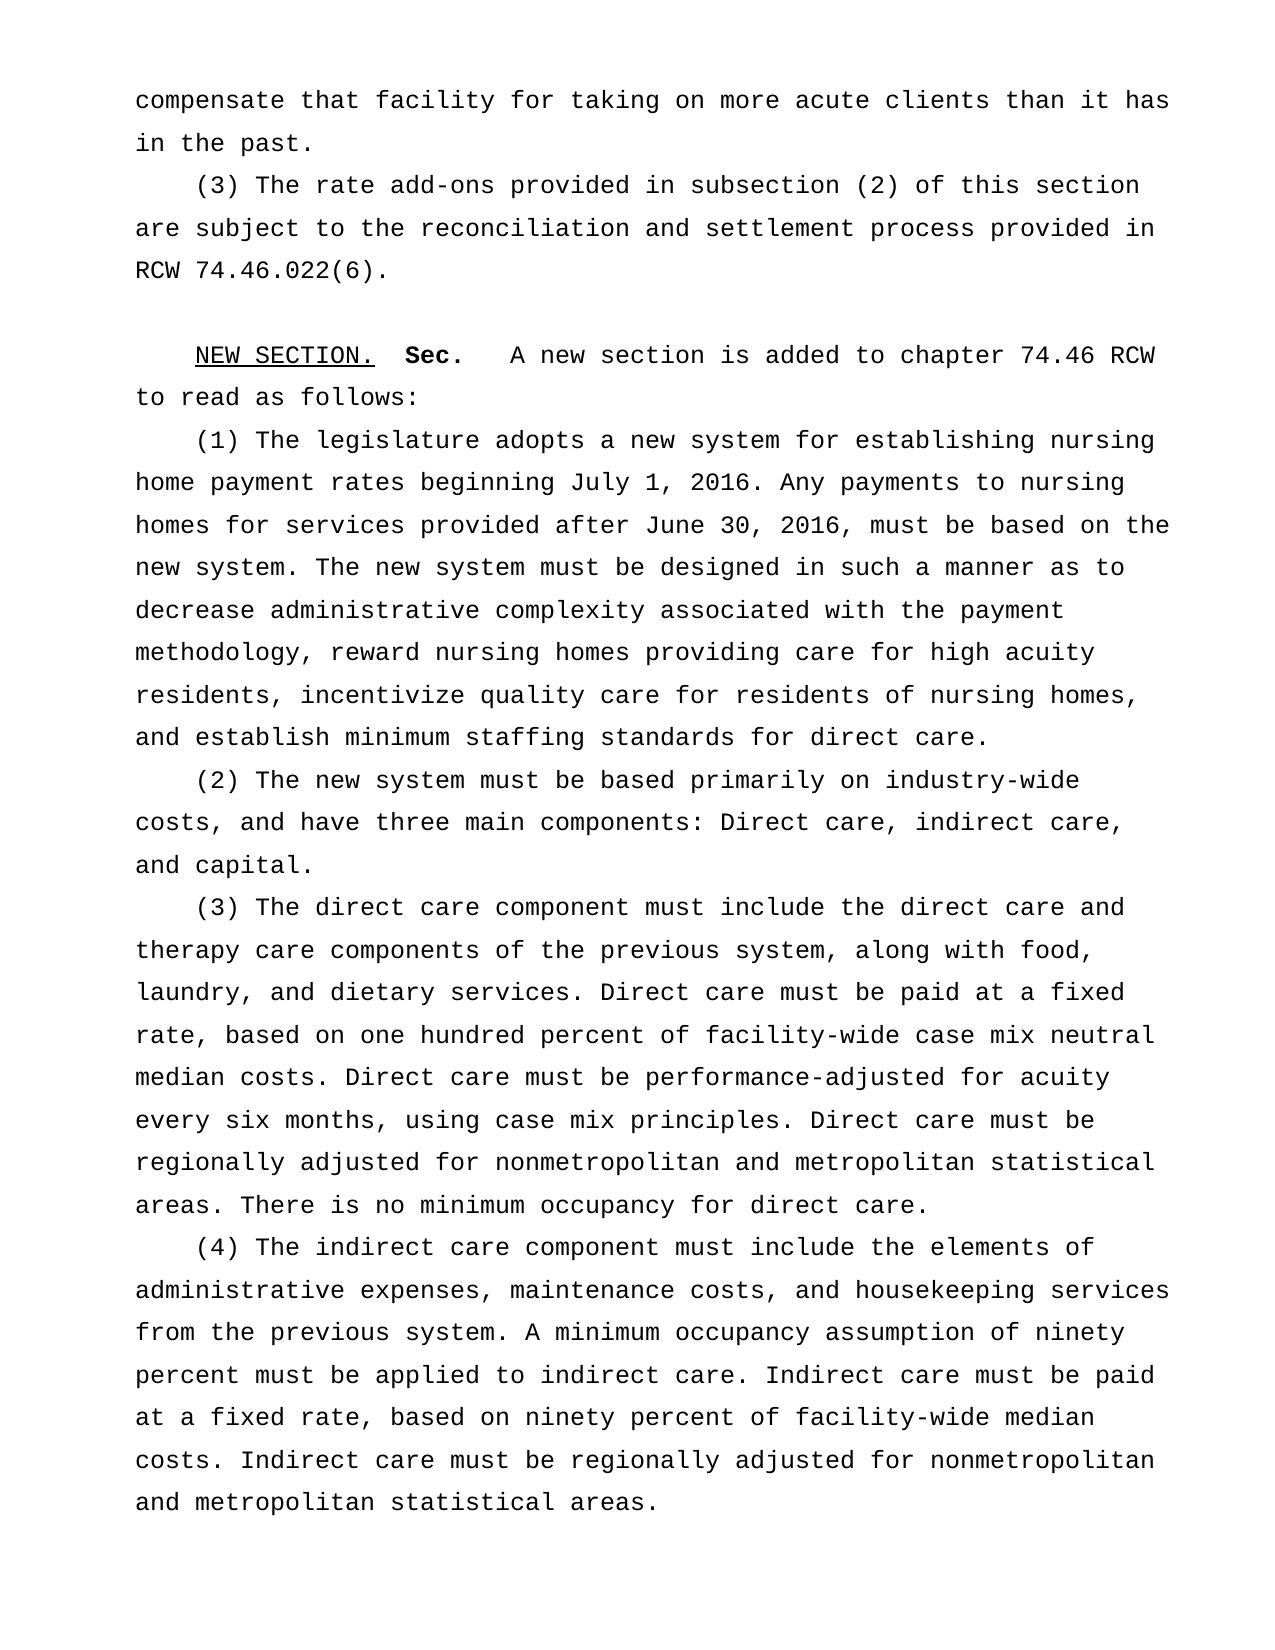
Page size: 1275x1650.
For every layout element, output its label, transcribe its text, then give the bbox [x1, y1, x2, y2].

text (3) The direct care component must include the direct care and therapy care components of the previous system, along with food, laundry, and dietary services. Direct care must be paid at a fixed rate, based on one hundred percent of facility-wide case mix neutral median costs. Direct care must be performance-adjusted for acuity every six months, using case mix principles. Direct care must be regionally adjusted for nonmetropolitan and metropolitan statistical areas. There is no minimum occupancy for direct care. [135, 882, 1170, 1222]
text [135, 75, 1170, 160]
text (3) The rate add-ons provided in subsection (2) of this section are subject to the reconciliation and settlement process provided in RCW 74.46.022(6). [135, 160, 1170, 287]
text (2) The new system must be based primarily on industry-wide costs, and have three main components: Direct care, indirect care, and capital. [135, 754, 1170, 882]
text NEW SECTION. Sec. A new section is added to chapter 74.46 RCW to read as follows: [135, 329, 1170, 414]
text (4) The indirect care component must include the elements of administrative expenses, maintenance costs, and housekeeping services from the previous system. A minimum occupancy assumption of ninety percent must be applied to indirect care. Indirect care must be paid at a fixed rate, based on ninety percent of facility-wide median costs. Indirect care must be regionally adjusted for nonmetropolitan and metropolitan statistical areas. [135, 1222, 1170, 1519]
text (1) The legislature adopts a new system for establishing nursing home payment rates beginning July 1, 2016. Any payments to nursing homes for services provided after June 30, 2016, must be based on the new system. The new system must be designed in such a manner as to decrease administrative complexity associated with the payment methodology, reward nursing homes providing care for high acuity residents, incentivize quality care for residents of nursing homes, and establish minimum staffing standards for direct care. [135, 414, 1170, 754]
